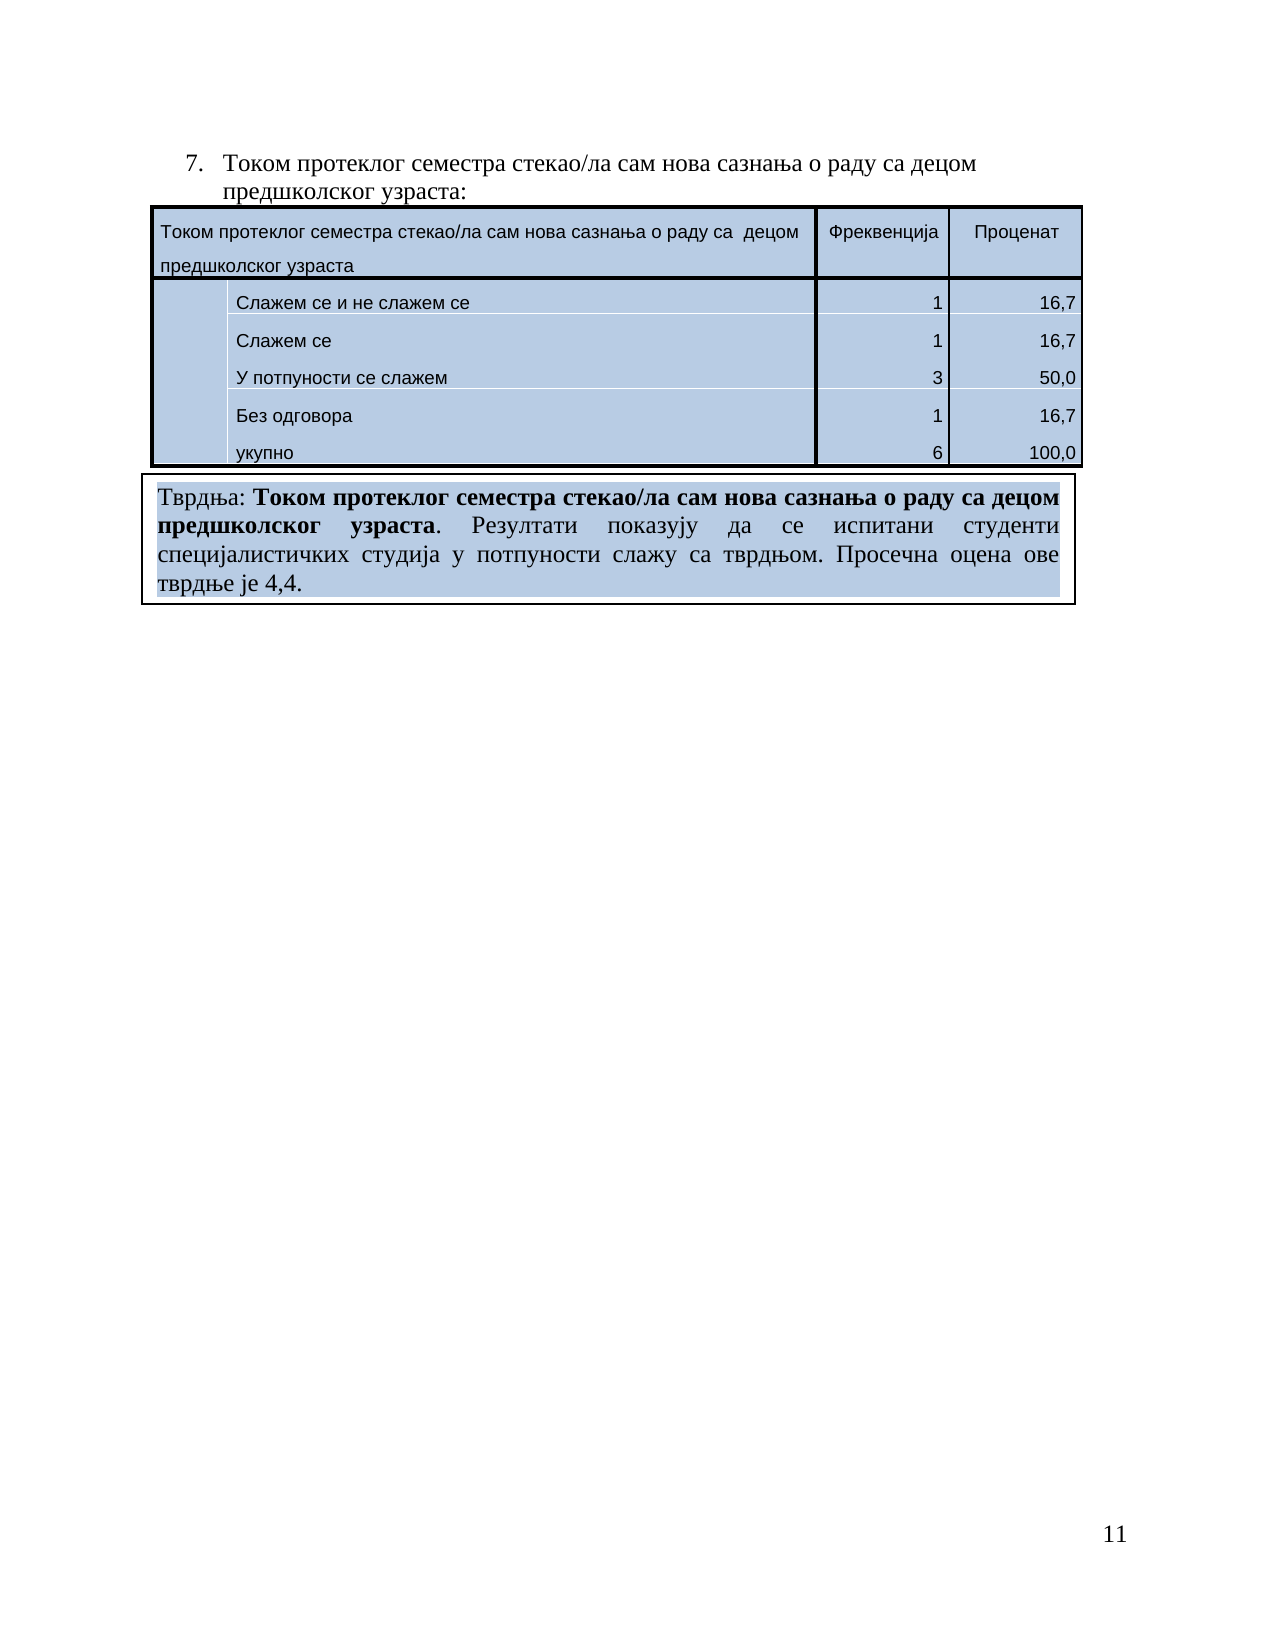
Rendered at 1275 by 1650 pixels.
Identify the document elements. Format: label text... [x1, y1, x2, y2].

table_cell 16,7 [950, 389, 1081, 426]
table_cell 1 [818, 314, 948, 351]
table_cell 100,0 [950, 426, 1081, 463]
table_cell Слажем се [228, 314, 814, 351]
table_cell 1 [818, 280, 948, 313]
table_cell укупно [228, 426, 814, 463]
table_cell Без одговора [228, 389, 814, 426]
table_cell [154, 280, 227, 463]
table_header Фреквенција [818, 209, 948, 276]
table_cell Слажем се и не слажем се [228, 280, 814, 313]
table_cell 1 [818, 389, 948, 426]
table_cell 50,0 [950, 351, 1081, 388]
table_cell 6 [818, 426, 948, 463]
table_cell 3 [818, 351, 948, 388]
table_header Током протеклог семестра стекао/ла сам нова сазнања о раду са децом предшколског узраста [154, 209, 814, 276]
table_cell 16,7 [950, 280, 1081, 313]
list Током протеклог семестра стекао/ла сам нова сазнања о раду са децом предшколског узраста: [185, 148, 1127, 205]
table_cell У потпуности се слажем [228, 351, 814, 388]
table_cell 16,7 [950, 314, 1081, 351]
table_header Проценат [950, 209, 1081, 276]
